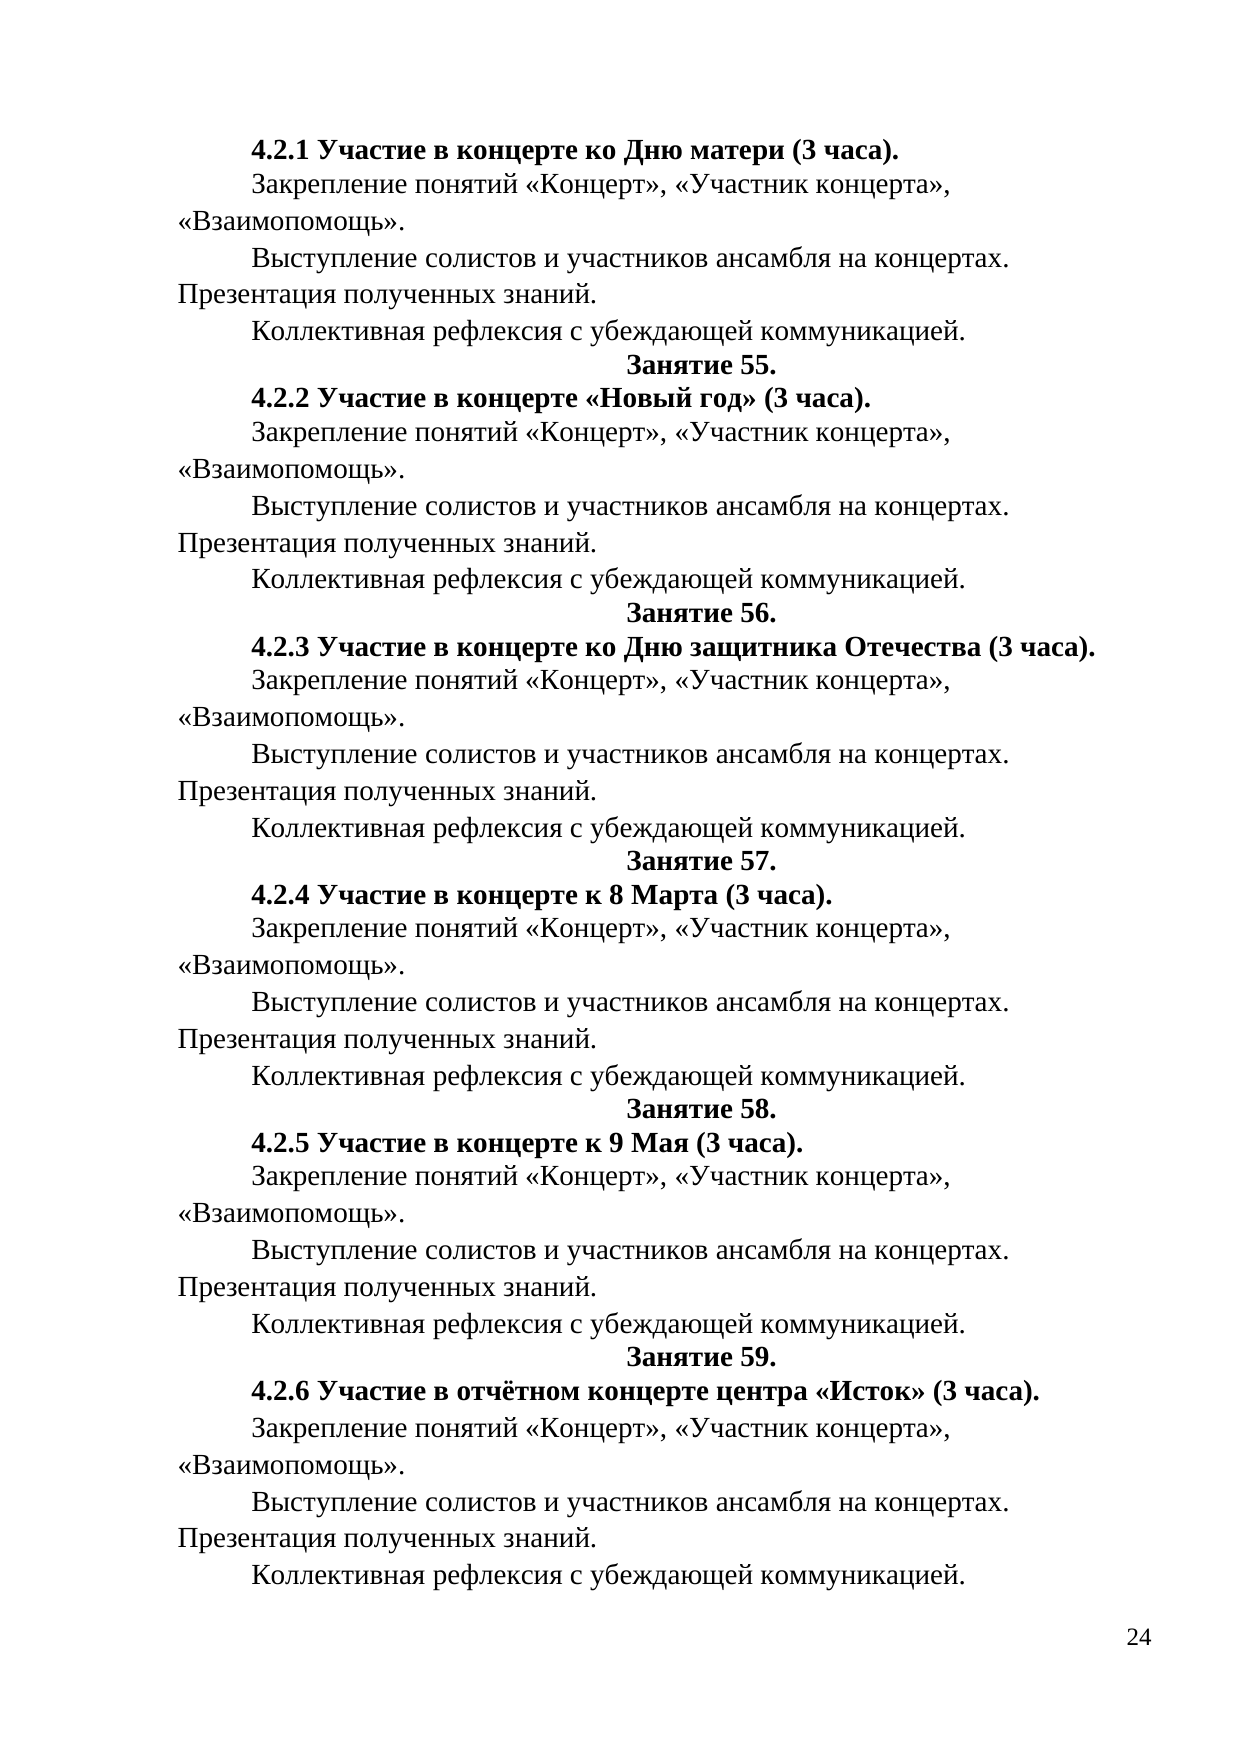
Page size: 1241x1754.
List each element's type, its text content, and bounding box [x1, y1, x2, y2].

text Выступление солистов и участников ансамбля на концертах. Презентация полученных знаний. [177, 240, 1152, 310]
text Занятие 57. [177, 843, 1152, 877]
text Занятие 56. [177, 595, 1152, 629]
text Выступление солистов и участников ансамбля на концертах. Презентация полученных знаний. [177, 488, 1152, 558]
text Закрепление понятий «Концерт», «Участник концерта», «Взаимопомощь». [177, 414, 1152, 484]
text Коллективная рефлексия с убеждающей коммуникацией. [177, 1557, 1152, 1591]
text Выступление солистов и участников ансамбля на концертах. Презентация полученных знаний. [177, 984, 1152, 1054]
text Закрепление понятий «Концерт», «Участник концерта», «Взаимопомощь». [177, 1158, 1152, 1229]
text Выступление солистов и участников ансамбля на концертах. Презентация полученных знаний. [177, 736, 1152, 806]
text Занятие 55. [177, 347, 1152, 381]
text Коллективная рефлексия с убеждающей коммуникацией. [177, 810, 1152, 843]
text Коллективная рефлексия с убеждающей коммуникацией. [177, 1058, 1152, 1091]
text 4.2.3 Участие в концерте ко Дню защитника Отечества (3 часа). [177, 629, 1152, 662]
text 4.2.2 Участие в концерте «Новый год» (3 часа). [177, 381, 1152, 414]
text Коллективная рефлексия с убеждающей коммуникацией. [177, 313, 1152, 347]
text 4.2.6 Участие в отчётном концерте центра «Исток» (3 часа). [177, 1373, 1152, 1407]
text 4.2.5 Участие в концерте к 9 Мая (3 часа). [177, 1125, 1152, 1158]
text 4.2.1 Участие в концерте ко Дню матери (3 часа). [177, 132, 1152, 166]
text Выступление солистов и участников ансамбля на концертах. Презентация полученных знаний. [177, 1232, 1152, 1303]
text Выступление солистов и участников ансамбля на концертах. Презентация полученных знаний. [177, 1484, 1152, 1554]
text Занятие 58. [177, 1091, 1152, 1125]
text Закрепление понятий «Концерт», «Участник концерта», «Взаимопомощь». [177, 910, 1152, 981]
text Занятие 59. [177, 1339, 1152, 1373]
text Закрепление понятий «Концерт», «Участник концерта», «Взаимопомощь». [177, 1410, 1152, 1480]
text Коллективная рефлексия с убеждающей коммуникацией. [177, 562, 1152, 595]
text Закрепление понятий «Концерт», «Участник концерта», «Взаимопомощь». [177, 166, 1152, 236]
text Коллективная рефлексия с убеждающей коммуникацией. [177, 1306, 1152, 1339]
text Закрепление понятий «Концерт», «Участник концерта», «Взаимопомощь». [177, 662, 1152, 733]
text 4.2.4 Участие в концерте к 8 Марта (3 часа). [177, 877, 1152, 910]
